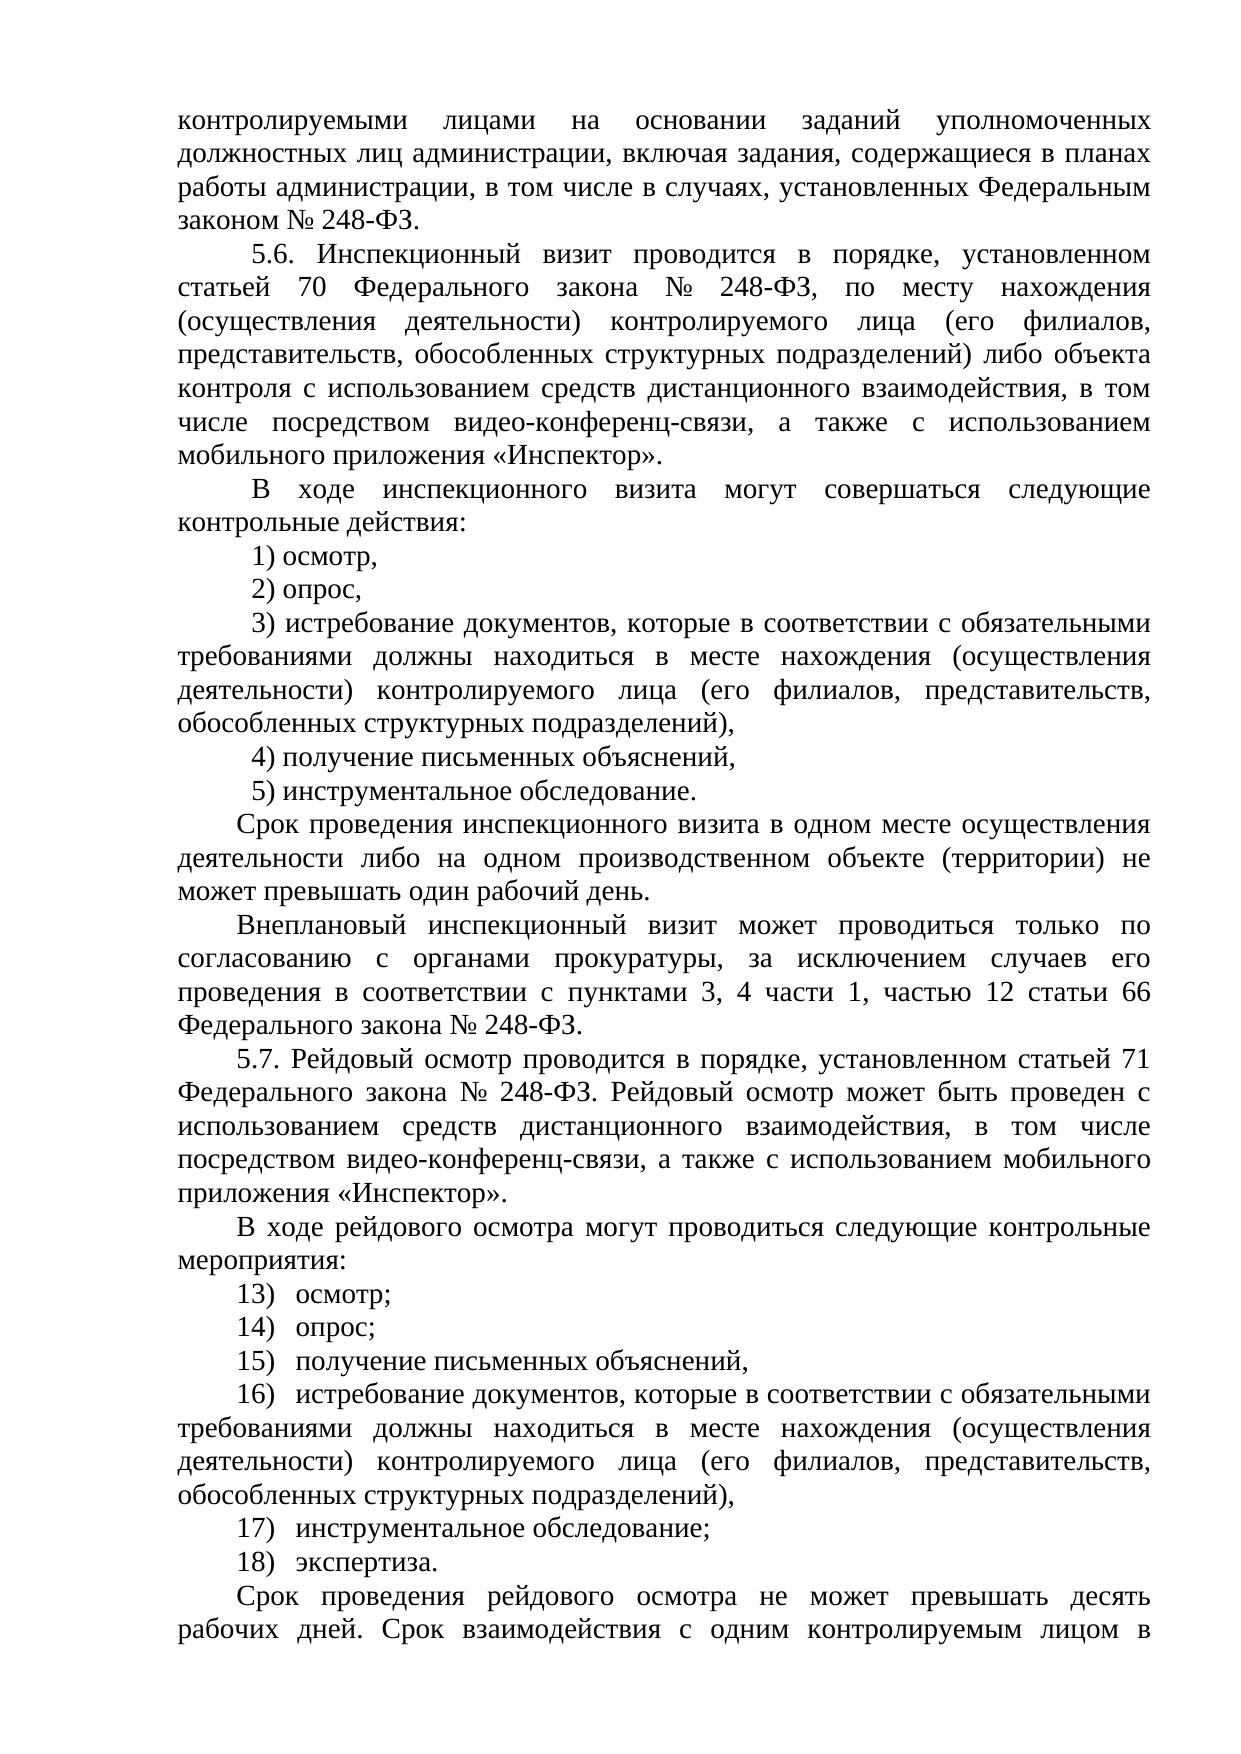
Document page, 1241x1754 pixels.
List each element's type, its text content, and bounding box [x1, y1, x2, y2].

list получение письменных объяснений, [177, 1343, 1152, 1376]
list истребование документов, которые в соответствии с обязательными требованиями должны находиться в месте нахождения (осуществления деятельности) контролируемого лица (его филиалов, представительств, обособленных структурных подразделений), [177, 1376, 1152, 1511]
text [177, 1578, 1152, 1645]
text В ходе инспекционного визита могут совершаться следующие контрольные действия: [177, 471, 1152, 538]
text 3) истребование документов, которые в соответствии с обязательными требованиями должны находиться в месте нахождения (осуществления деятельности) контролируемого лица (его филиалов, представительств, обособленных структурных подразделений), [177, 605, 1152, 739]
list экспертиза. [177, 1544, 1152, 1578]
text Внеплановый инспекционный визит может проводиться только по согласованию с органами прокуратуры, за исключением случаев его проведения в соответствии с пунктами 3, 4 части 1, частью 12 статьи 66 Федерального закона № 248-ФЗ. [177, 907, 1152, 1041]
text 5) инструментальное обследование. [177, 773, 1152, 806]
text В ходе рейдового осмотра могут проводиться следующие контрольные мероприятия: [177, 1209, 1152, 1276]
text 2) опрос, [177, 571, 1152, 605]
text 1) осмотр, [177, 538, 1152, 571]
list осмотр; [177, 1276, 1152, 1309]
text 5.6. Инспекционный визит проводится в порядке, установленном статьей 70 Федерального закона № 248-ФЗ, по месту нахождения (осуществления деятельности) контролируемого лица (его филиалов, представительств, обособленных структурных подразделений) либо объекта контроля с использованием средств дистанционного взаимодействия, в том числе посредством видео-конференц-связи, а также с использованием мобильного приложения «Инспектор». [177, 236, 1152, 471]
text 4) получение письменных объяснений, [177, 739, 1152, 773]
text Срок проведения инспекционного визита в одном месте осуществления деятельности либо на одном производственном объекте (территории) не может превышать один рабочий день. [177, 806, 1152, 907]
list опрос; [177, 1309, 1152, 1343]
text 5.7. Рейдовый осмотр проводится в порядке, установленном статьей 71 Федерального закона № 248-ФЗ. Рейдовый осмотр может быть проведен с использованием средств дистанционного взаимодействия, в том числе посредством видео-конференц-связи, а также с использованием мобильного приложения «Инспектор». [177, 1041, 1152, 1209]
list инструментальное обследование; [177, 1511, 1152, 1544]
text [177, 102, 1152, 236]
